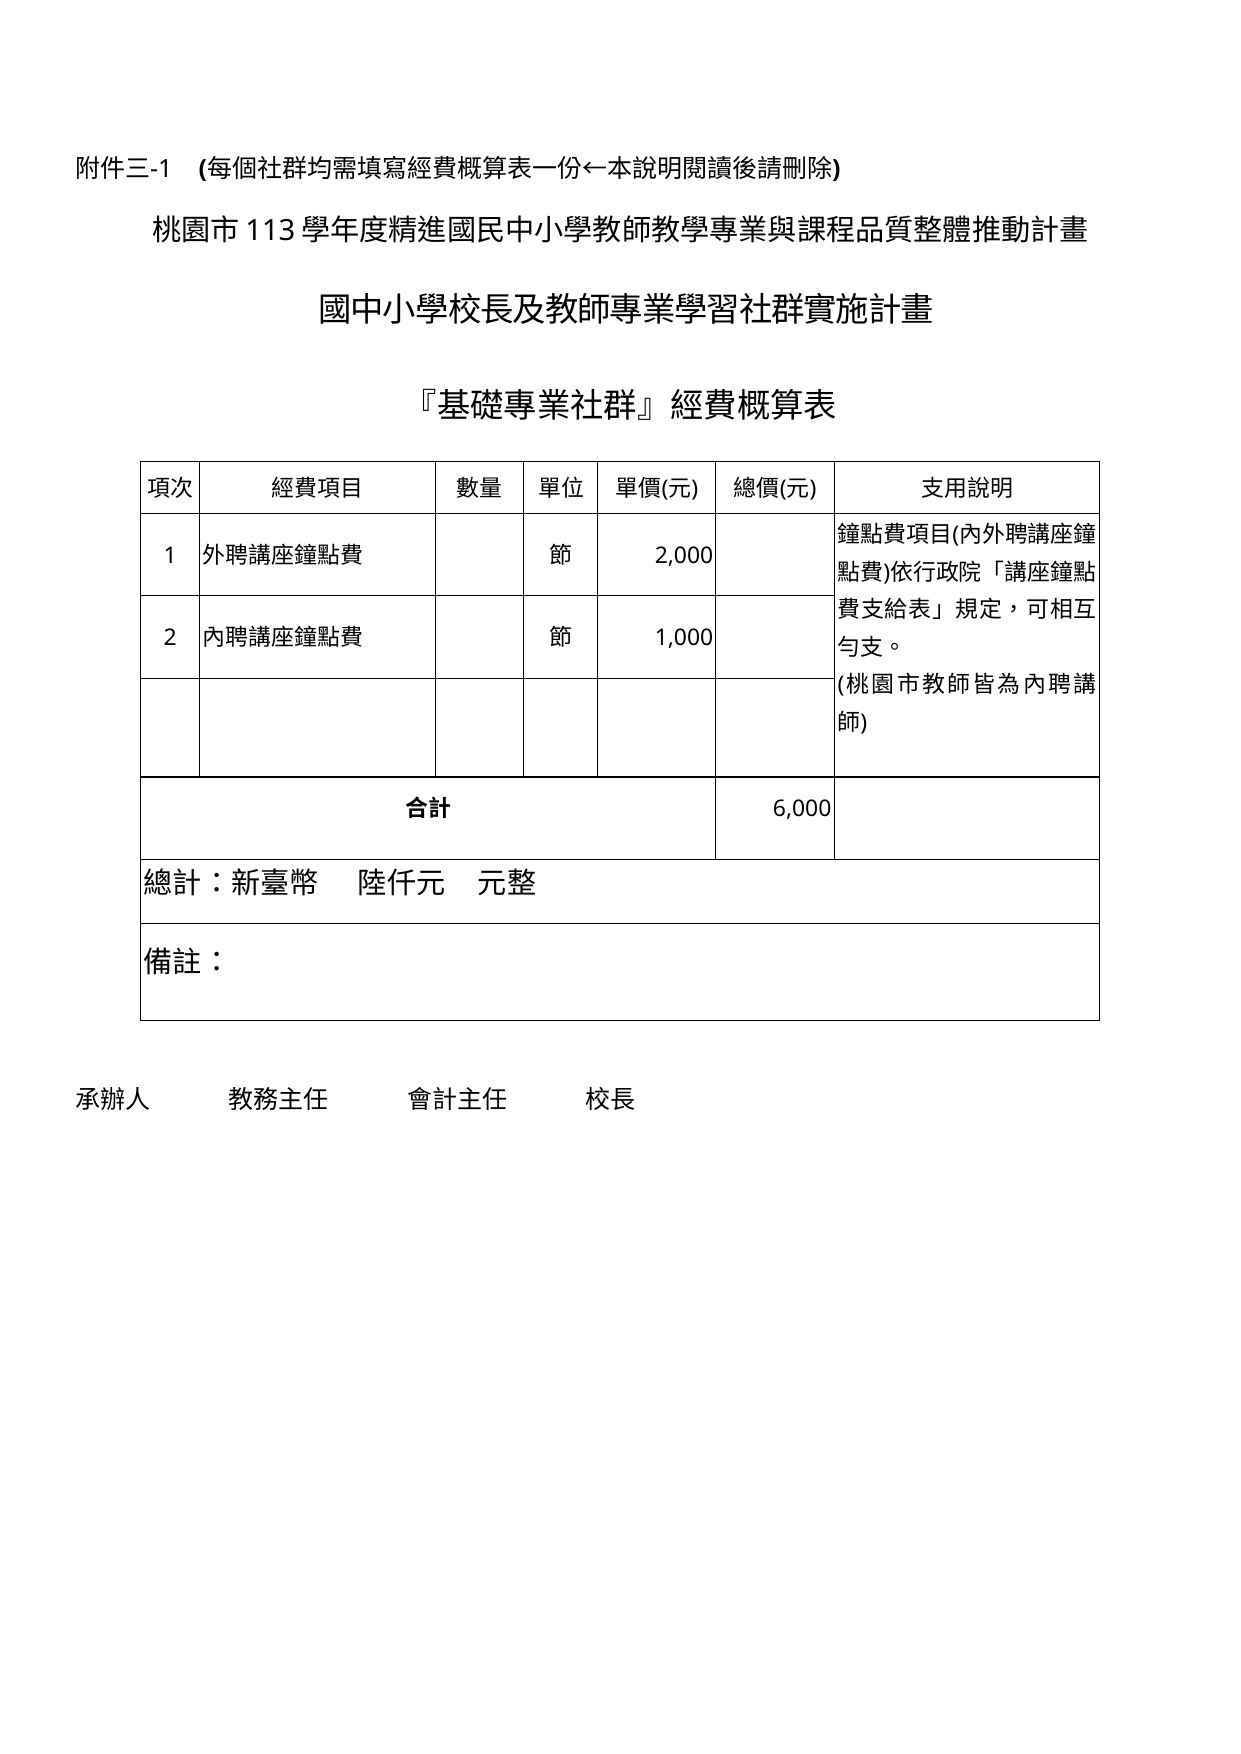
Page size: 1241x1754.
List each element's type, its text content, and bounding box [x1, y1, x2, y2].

table_cell [598, 679, 715, 776]
table_cell 內聘講座鐘點費 [200, 596, 435, 677]
table_header 單價(元) [598, 462, 715, 513]
table_header 支用說明 [835, 462, 1099, 513]
table_cell [200, 679, 435, 776]
table_cell 總計：新臺幣 陸仟元 元整 [141, 860, 1099, 923]
table_cell 備註： [141, 924, 1099, 1020]
table_cell 2,000 [598, 514, 715, 595]
text 附件三-1 (每個社群均需填寫經費概算表一份←本說明閱讀後請刪除) [75, 148, 1180, 185]
table_cell 節 [524, 514, 597, 595]
table_cell [436, 679, 523, 776]
text 『基礎專業社群』經費概算表 [75, 365, 1165, 440]
table_header 單位 [524, 462, 597, 513]
text 桃園市113學年度精進國民中小學教師教學專業與課程品質整體推動計畫 [75, 206, 1165, 248]
table_cell 1,000 [598, 596, 715, 677]
table_header 經費項目 [200, 462, 435, 513]
table_header 項次 [141, 462, 199, 513]
table_cell 6,000 [716, 778, 834, 859]
table_cell 1 [141, 514, 199, 595]
text 國中小學校長及教師專業學習社群實施計畫 [52, 269, 1200, 344]
table_cell 節 [524, 596, 597, 677]
table_cell [716, 679, 834, 776]
table_header 總價(元) [716, 462, 834, 513]
table_cell [436, 514, 523, 595]
table_cell 合計 [141, 778, 715, 859]
table_cell [524, 679, 597, 776]
table_cell 鐘點費項目(內外聘講座鐘點費)依行政院「講座鐘點費支給表」規定，可相互勻支。 (桃園市教師皆為內聘講師) [835, 514, 1099, 776]
table_cell 外聘講座鐘點費 [200, 514, 435, 595]
table_cell [835, 778, 1099, 859]
table_cell [716, 596, 834, 677]
table_cell 2 [141, 596, 199, 677]
text 承辦人 教務主任 會計主任 校長 [75, 1079, 1165, 1117]
table_cell [436, 596, 523, 677]
table_cell [716, 514, 834, 595]
table_cell [141, 679, 199, 776]
table_header 數量 [436, 462, 523, 513]
